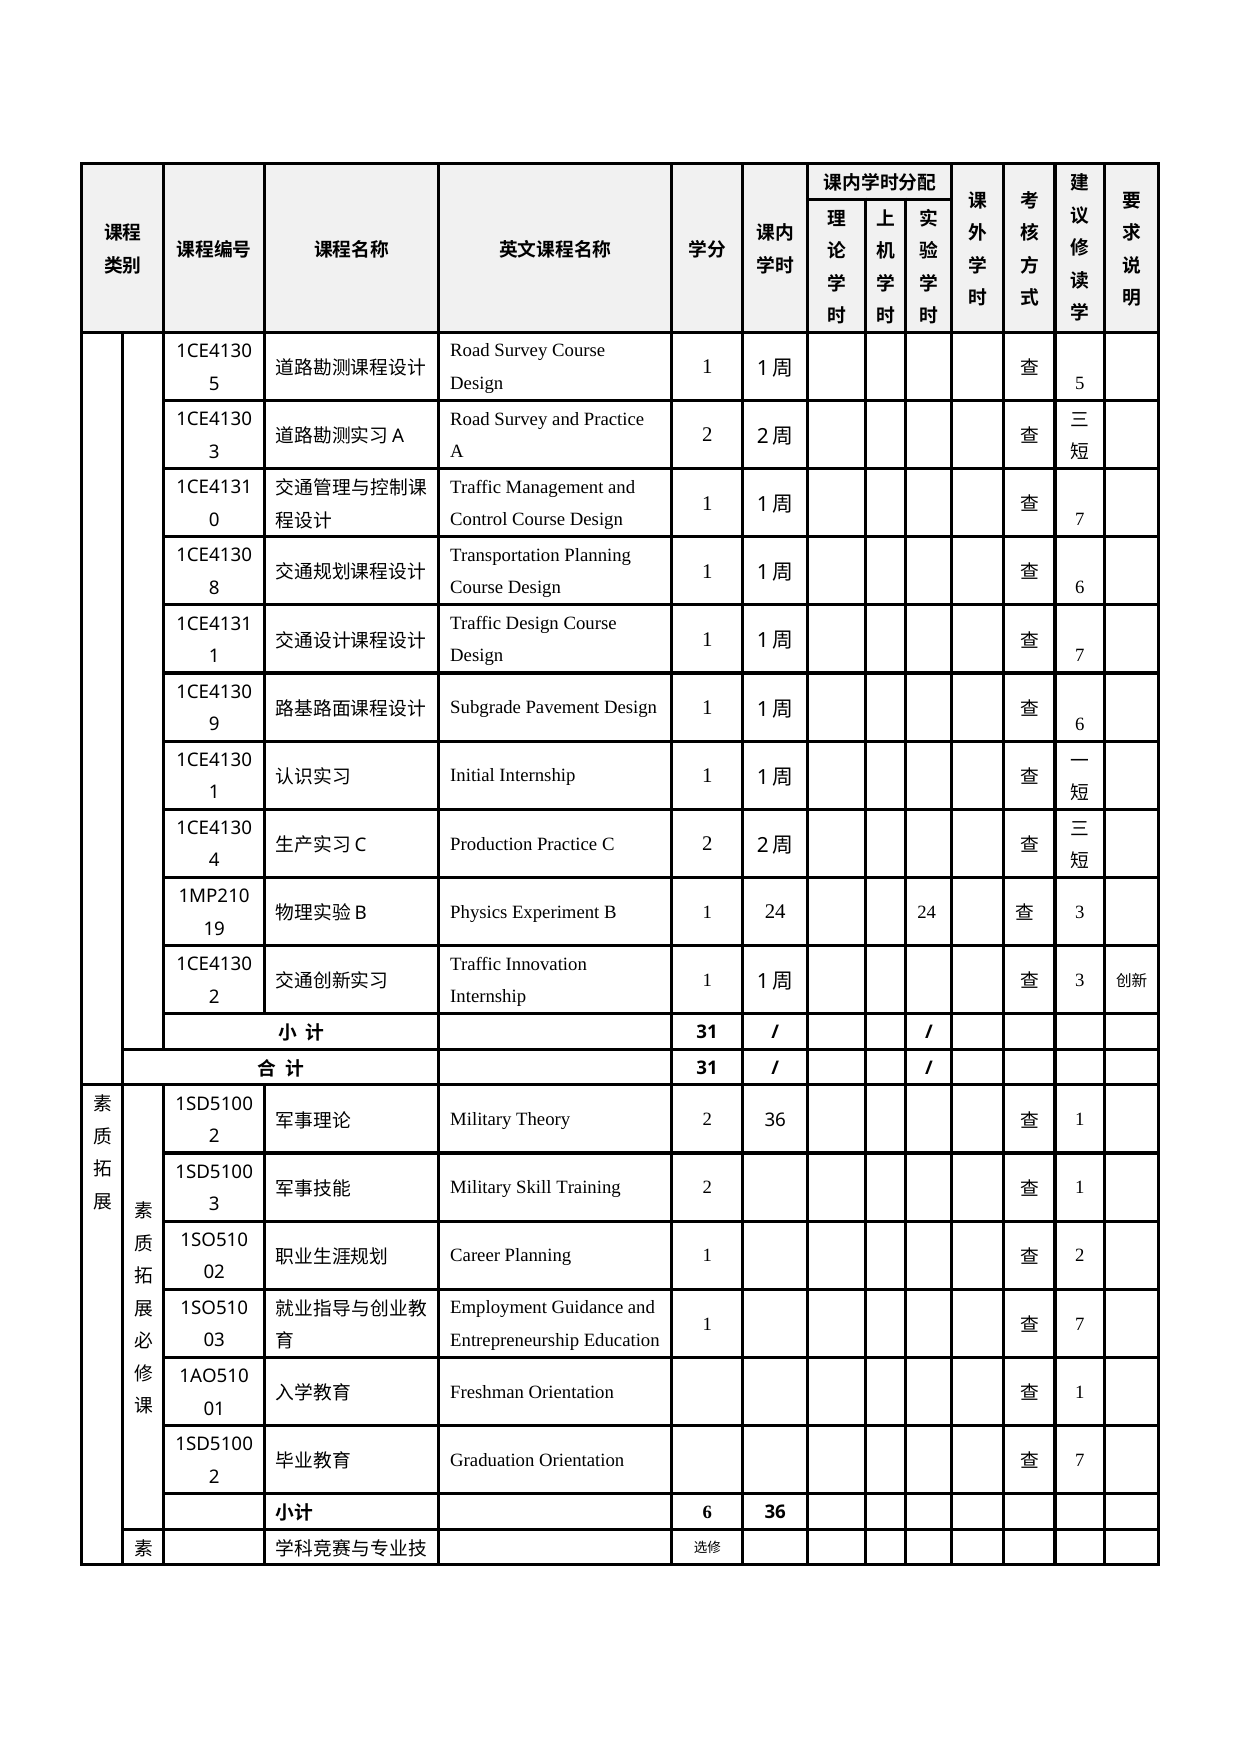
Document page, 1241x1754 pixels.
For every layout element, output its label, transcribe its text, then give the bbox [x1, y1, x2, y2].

table_cell Initial Internship [440, 743, 670, 808]
table_cell 1 [673, 947, 741, 1012]
table_cell [744, 1359, 806, 1424]
table_cell [907, 1531, 950, 1563]
table_cell 查 [1005, 879, 1053, 944]
table_cell 1 [673, 1223, 741, 1288]
table_cell 上机 学时 [867, 201, 904, 331]
table_cell 学科竞赛与专业技能等级证书 [266, 1531, 437, 1563]
table_cell [1106, 675, 1157, 739]
table_cell [907, 538, 950, 603]
table_header 课程 类别 [83, 165, 162, 331]
table_cell 1CE41302 [165, 947, 263, 1012]
table_cell [809, 1223, 864, 1288]
table_cell [953, 743, 1002, 808]
table_cell 三短 [1057, 811, 1103, 876]
table_cell [1057, 1051, 1103, 1083]
table_cell Production Practice C [440, 811, 670, 876]
table_cell [809, 1155, 864, 1219]
table_cell [867, 675, 904, 739]
table_cell 6 [1057, 675, 1103, 739]
table_cell 查 [1005, 470, 1053, 535]
table_cell 1周 [744, 675, 806, 739]
table_cell [1005, 1531, 1053, 1563]
table_cell [867, 606, 904, 671]
table_cell 6 [1057, 538, 1103, 603]
table_cell 1 [673, 879, 741, 944]
table_cell [744, 1531, 806, 1563]
table_cell 2 [673, 1155, 741, 1219]
table_cell [1106, 1291, 1157, 1356]
table_cell 查 [1005, 1291, 1053, 1356]
table_cell [1057, 1495, 1103, 1528]
table_cell [809, 1359, 864, 1424]
table_cell [907, 1155, 950, 1219]
table_cell 交通设计课程设计 [266, 606, 437, 671]
table_cell [1106, 1531, 1157, 1563]
table_cell 1周 [744, 538, 806, 603]
table_cell Traffic Innovation Internship [440, 947, 670, 1012]
table_cell [440, 1051, 670, 1083]
table_cell [907, 1359, 950, 1424]
table_cell [907, 402, 950, 467]
table_header 课内 学时 [744, 165, 806, 331]
table_cell 1 [673, 1291, 741, 1356]
table_cell [907, 743, 950, 808]
table_cell [867, 538, 904, 603]
table_cell 查 [1005, 1359, 1053, 1424]
table_cell [867, 1359, 904, 1424]
table_cell [1005, 1495, 1053, 1528]
table_cell 1SO51003 [165, 1291, 263, 1356]
table_cell [867, 1427, 904, 1492]
table_cell 查 [1005, 334, 1053, 399]
table_cell 31 [673, 1015, 741, 1048]
table_cell 查 [1005, 1086, 1053, 1151]
table_cell [953, 1495, 1002, 1528]
table_cell [809, 1291, 864, 1356]
table_cell [953, 1015, 1002, 1048]
table_cell [165, 1495, 263, 1528]
table_cell [953, 1086, 1002, 1151]
table_cell [953, 1291, 1002, 1356]
table_cell 查 [1005, 947, 1053, 1012]
table_cell 7 [1057, 1427, 1103, 1492]
table_cell 查 [1005, 1223, 1053, 1288]
table_cell [1057, 1531, 1103, 1563]
table_cell 素质拓展必修课 [124, 1086, 162, 1528]
table_cell [673, 1427, 741, 1492]
table_cell / [744, 1051, 806, 1083]
table_cell [953, 402, 1002, 467]
table_cell [867, 879, 904, 944]
table_cell 查 [1005, 538, 1053, 603]
table_cell 1SD51002 [165, 1086, 263, 1151]
table_cell [867, 402, 904, 467]
table_cell [809, 1086, 864, 1151]
table_cell [809, 334, 864, 399]
table_cell 毕业教育 [266, 1427, 437, 1492]
table_cell [809, 811, 864, 876]
table_cell 1CE41304 [165, 811, 263, 876]
table_cell [165, 1531, 263, 1563]
table_cell [907, 334, 950, 399]
table_cell 1周 [744, 947, 806, 1012]
table_cell [1005, 1015, 1053, 1048]
table_cell Employment Guidance and Entrepreneurship Education [440, 1291, 670, 1356]
table_cell Traffic Design Course Design [440, 606, 670, 671]
table_cell / [744, 1015, 806, 1048]
table_cell 1 [673, 675, 741, 739]
table_cell 查 [1005, 606, 1053, 671]
table_cell [1106, 470, 1157, 535]
table_cell 31 [673, 1051, 741, 1083]
table_cell [809, 879, 864, 944]
table_cell [953, 1531, 1002, 1563]
table_cell [1106, 334, 1157, 399]
table_cell 1周 [744, 334, 806, 399]
table_cell [809, 538, 864, 603]
table_cell [440, 1495, 670, 1528]
table_cell [953, 1427, 1002, 1492]
table_cell [907, 675, 950, 739]
table_cell [1106, 402, 1157, 467]
table_cell 就业指导与创业教育 [266, 1291, 437, 1356]
table_cell 合 计 [124, 1051, 437, 1083]
table_cell 1CE41309 [165, 675, 263, 739]
table_cell 1 [673, 743, 741, 808]
table_cell 职业生涯规划 [266, 1223, 437, 1288]
table_cell 道路勘测实习A [266, 402, 437, 467]
table_cell [953, 879, 1002, 944]
table_cell 查 [1005, 675, 1053, 739]
table_header 课外学时 [953, 165, 1002, 331]
table_cell [953, 606, 1002, 671]
table_cell [1106, 1427, 1157, 1492]
table_cell 2 [673, 402, 741, 467]
table_cell Road Survey and Practice A [440, 402, 670, 467]
table_cell 24 [744, 879, 806, 944]
table_cell [1106, 1495, 1157, 1528]
table_cell 6 [673, 1495, 741, 1528]
table_cell 1SO51002 [165, 1223, 263, 1288]
table_cell 创新 [1106, 947, 1157, 1012]
table_cell [440, 1015, 670, 1048]
table_cell [907, 1495, 950, 1528]
table_cell 三短 [1057, 402, 1103, 467]
table_header 课程名称 [266, 165, 437, 331]
table_cell [744, 1155, 806, 1219]
table_header 学分 [673, 165, 741, 331]
table_cell [867, 1015, 904, 1048]
table_cell 24 [907, 879, 950, 944]
table_header 建议修读学期 [1057, 165, 1103, 331]
table_cell [953, 675, 1002, 739]
table_cell 军事技能 [266, 1155, 437, 1219]
table_cell [907, 1427, 950, 1492]
table_cell 1CE41303 [165, 402, 263, 467]
table_header 要求说明 [1106, 165, 1157, 331]
table_cell 1 [673, 470, 741, 535]
table_cell 交通创新实习 [266, 947, 437, 1012]
table_cell 一短 [1057, 743, 1103, 808]
table_cell 1周 [744, 470, 806, 535]
table_cell [809, 947, 864, 1012]
table_cell [907, 470, 950, 535]
table_cell 1CE41305 [165, 334, 263, 399]
table_cell [809, 402, 864, 467]
table_cell / [907, 1051, 950, 1083]
table_cell [907, 1291, 950, 1356]
table_cell [809, 1531, 864, 1563]
table_cell [867, 947, 904, 1012]
table_header 考核方式 [1005, 165, 1053, 331]
table_cell [953, 470, 1002, 535]
table_cell 1CE41311 [165, 606, 263, 671]
table_cell [953, 1155, 1002, 1219]
table_cell [867, 1495, 904, 1528]
table_cell [867, 1051, 904, 1083]
table_cell 1SD51003 [165, 1155, 263, 1219]
table_cell [440, 1531, 670, 1563]
table_cell [953, 1223, 1002, 1288]
table_cell [907, 1223, 950, 1288]
table_cell [867, 1155, 904, 1219]
table_cell 2周 [744, 811, 806, 876]
table_cell 7 [1057, 1291, 1103, 1356]
table_cell [907, 606, 950, 671]
table_cell 1周 [744, 606, 806, 671]
table_cell [1106, 1086, 1157, 1151]
table_cell 5 [1057, 334, 1103, 399]
table_cell 道路勘测课程设计 [266, 334, 437, 399]
table_cell 查 [1005, 743, 1053, 808]
table_cell [953, 811, 1002, 876]
table_header 英文课程名称 [440, 165, 670, 331]
table_cell 2 [673, 1086, 741, 1151]
table_cell 2周 [744, 402, 806, 467]
table_cell 入学教育 [266, 1359, 437, 1424]
table_cell 1 [673, 538, 741, 603]
table_cell [867, 1086, 904, 1151]
table_cell Traffic Management and Control Course Design [440, 470, 670, 535]
table_cell [1106, 743, 1157, 808]
table_cell [809, 675, 864, 739]
table_cell [867, 1531, 904, 1563]
table_cell 3 [1057, 879, 1103, 944]
table_cell [673, 1359, 741, 1424]
table_cell [809, 1495, 864, 1528]
table_cell 3 [1057, 947, 1103, 1012]
table_cell Road Survey Course Design [440, 334, 670, 399]
table_cell 1 [673, 334, 741, 399]
table_cell Military Skill Training [440, 1155, 670, 1219]
table_cell [953, 334, 1002, 399]
table_cell [809, 743, 864, 808]
table_cell / [907, 1015, 950, 1048]
table_cell [1057, 1015, 1103, 1048]
table_cell Military Theory [440, 1086, 670, 1151]
table_cell Physics Experiment B [440, 879, 670, 944]
table_cell 查 [1005, 1427, 1053, 1492]
table_cell [907, 811, 950, 876]
table_cell [867, 743, 904, 808]
table_cell [867, 811, 904, 876]
table_cell 交通管理与控制课程设计 [266, 470, 437, 535]
table_cell Graduation Orientation [440, 1427, 670, 1492]
table_cell [907, 1086, 950, 1151]
table_cell [953, 947, 1002, 1012]
table_cell [907, 947, 950, 1012]
table_cell 1 [1057, 1359, 1103, 1424]
table_cell [867, 334, 904, 399]
table_cell [1106, 1359, 1157, 1424]
table_cell [1106, 811, 1157, 876]
table_cell 36 [744, 1086, 806, 1151]
table_cell [867, 470, 904, 535]
table_cell [809, 1051, 864, 1083]
table_cell 物理实验B [266, 879, 437, 944]
table_cell 路基路面课程设计 [266, 675, 437, 739]
table_cell 7 [1057, 470, 1103, 535]
table_cell 军事理论 [266, 1086, 437, 1151]
table_cell 1周 [744, 743, 806, 808]
table_cell 1CE41301 [165, 743, 263, 808]
table_cell [1106, 1223, 1157, 1288]
table_cell Freshman Orientation [440, 1359, 670, 1424]
table_cell [953, 1051, 1002, 1083]
table_cell 小计 [266, 1495, 437, 1528]
table_cell [1106, 879, 1157, 944]
table_cell [953, 1359, 1002, 1424]
table_cell 36 [744, 1495, 806, 1528]
table_cell [744, 1427, 806, 1492]
table_cell 查 [1005, 811, 1053, 876]
table_cell 1MP21019 [165, 879, 263, 944]
table_header 课内学时分配 [809, 165, 950, 198]
table_cell 选修 ≥2 学分 [673, 1531, 741, 1563]
table_cell 1 [1057, 1086, 1103, 1151]
table_cell 素质拓展 [83, 1086, 121, 1563]
table_cell [809, 1015, 864, 1048]
table_cell [1106, 1155, 1157, 1219]
table_cell [953, 538, 1002, 603]
table_cell 查 [1005, 402, 1053, 467]
table_cell [809, 1427, 864, 1492]
table_cell [1106, 1051, 1157, 1083]
table_cell [1106, 538, 1157, 603]
table_cell 1 [673, 606, 741, 671]
table_header 课程编号 [165, 165, 263, 331]
table_cell 1 [1057, 1155, 1103, 1219]
table_cell 1AO51001 [165, 1359, 263, 1424]
table_cell 2 [673, 811, 741, 876]
table_cell Subgrade Pavement Design [440, 675, 670, 739]
table_cell 2 [1057, 1223, 1103, 1288]
table_cell 素质拓展选修课 [124, 1531, 162, 1563]
table_cell [867, 1223, 904, 1288]
table_cell [1106, 606, 1157, 671]
table_cell 理论 学时 [809, 201, 864, 331]
table_cell 7 [1057, 606, 1103, 671]
table_cell [867, 1291, 904, 1356]
table_cell 小 计 [165, 1015, 437, 1048]
table_cell 认识实习 [266, 743, 437, 808]
table_cell Transportation Planning Course Design [440, 538, 670, 603]
table_cell [809, 606, 864, 671]
table_cell [1106, 1015, 1157, 1048]
table_cell Career Planning [440, 1223, 670, 1288]
table_cell 1CE41308 [165, 538, 263, 603]
table_cell [809, 470, 864, 535]
table_cell [744, 1291, 806, 1356]
table_cell [1005, 1051, 1053, 1083]
table_cell 查 [1005, 1155, 1053, 1219]
table_cell 1SD51002 [165, 1427, 263, 1492]
table_cell 生产实习C [266, 811, 437, 876]
table_cell 交通规划课程设计 [266, 538, 437, 603]
table_cell 实验 学时 [907, 201, 950, 331]
table_cell [744, 1223, 806, 1288]
table_cell 1CE41310 [165, 470, 263, 535]
